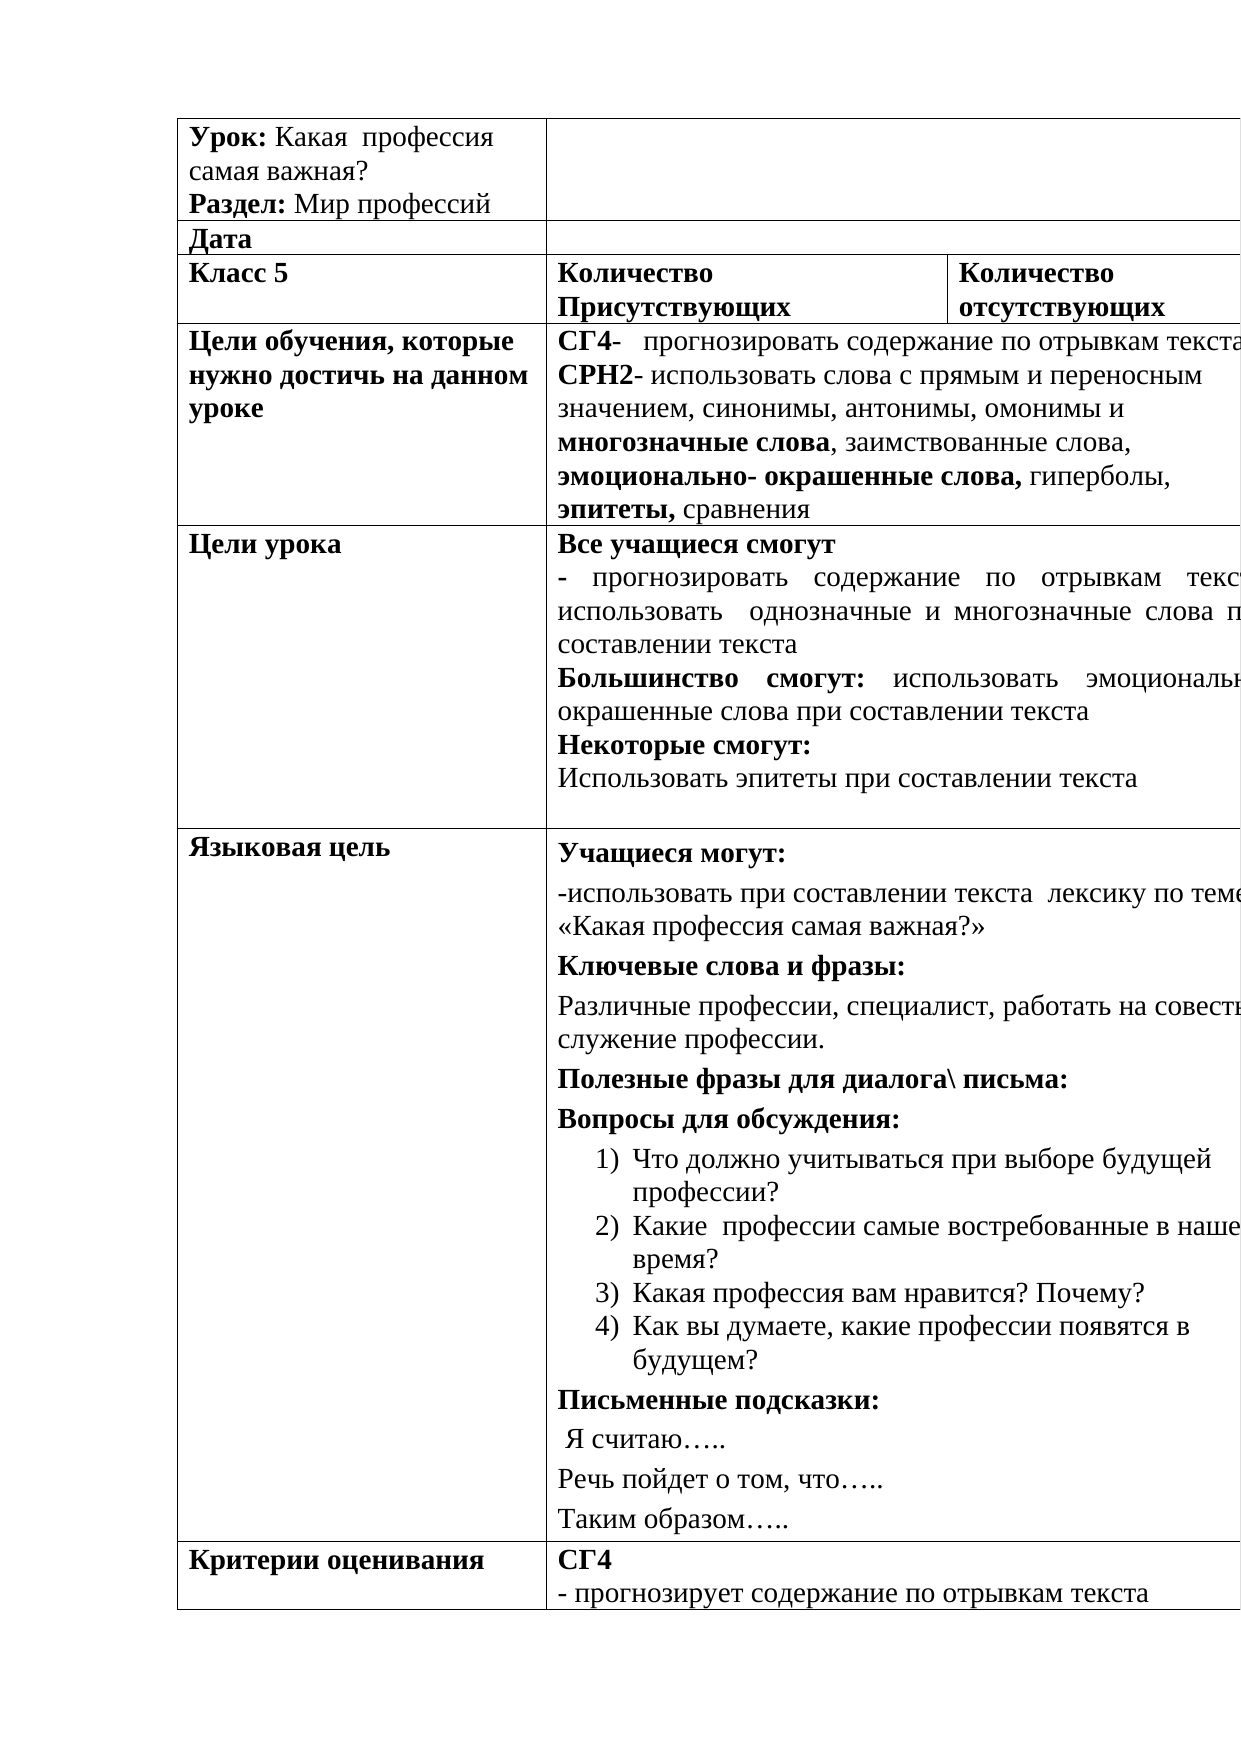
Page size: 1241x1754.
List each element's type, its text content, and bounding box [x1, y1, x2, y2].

table_cell Критерии оценивания [178, 1542, 546, 1609]
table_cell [547, 1542, 1240, 1609]
table_cell Количество отсутствующих [948, 255, 1240, 322]
table_cell Все учащиеся смогут - прогнозировать содержание по отрывкам текста, использовать однозначные и многозначные слова при составлении текста Большинство смогут: использовать эмоционально-окрашенные слова при составлении текста Некоторые смогут: Использовать эпитеты при составлении текста [547, 526, 1240, 828]
table_header [547, 119, 1240, 220]
table_header Урок: Какая профессия самая важная? Раздел: Мир профессий [178, 119, 546, 220]
table_cell СГ4- прогнозировать содержание по отрывкам текста СРН2- использовать слова с прямым и переносным значением, синонимы, антонимы, омонимы и многозначные слова, заимствованные слова, эмоционально- окрашенные слова, гиперболы, эпитеты, сравнения [547, 324, 1240, 525]
table_cell Учащиеся могут: -использовать при составлении текста лексику по теме «Какая профессия самая важная?» Ключевые слова и фразы: Различные профессии, специалист, работать на совесть, служение профессии. Полезные фразы для диалога\ письма: Вопросы для обсуждения: Что должно учитываться при выборе будущей профессии? Какие профессии самые востребованные в наше время? Какая профессия вам нравится? Почему? Как вы думаете, какие профессии появятся в будущем? Письменные подсказки: Я считаю….. Речь пойдет о том, что….. Таким образом….. [547, 829, 1240, 1541]
table_cell [547, 221, 1240, 254]
table_cell Языковая цель [178, 829, 546, 1541]
table_cell Цели урока [178, 526, 546, 828]
table_cell Цели обучения, которые нужно достичь на данном уроке [178, 324, 546, 525]
table_cell Дата [178, 221, 546, 254]
table_cell Класс 5 [178, 255, 546, 322]
table_cell Количество Присутствующих [547, 255, 947, 322]
